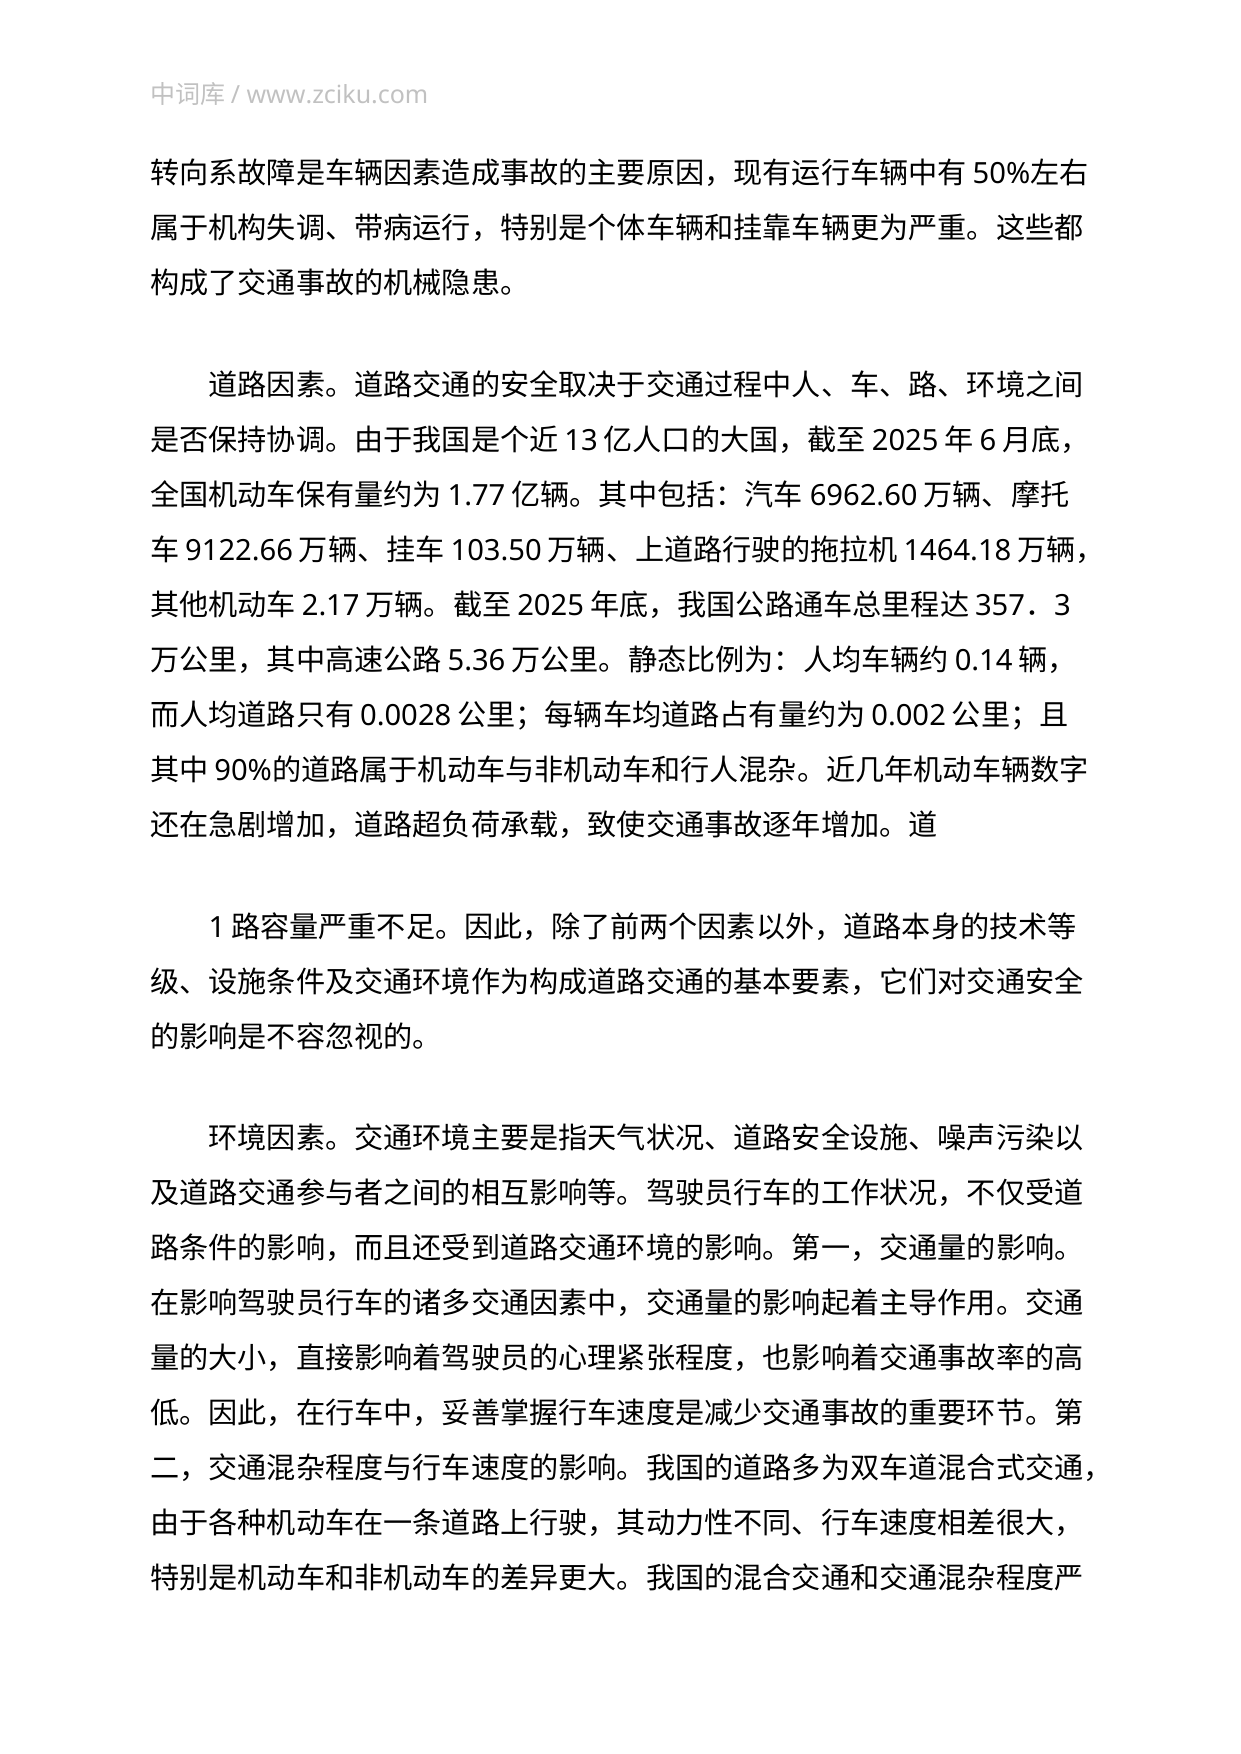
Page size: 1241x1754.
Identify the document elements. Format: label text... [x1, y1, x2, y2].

text 1路容量严重不足。因此，除了前两个因素以外，道路本身的技术等级、设施条件及交通环境作为构成道路交通的基本要素，它们对交通安全的影响是不容忽视的。 [150, 903, 1090, 1056]
text 道路因素。道路交通的安全取决于交通过程中人、车、路、环境之间是否保持协调。由于我国是个近13亿人口的大国，截至2025年6月底，全国机动车保有量约为1.77亿辆。其中包括：汽车 6962.60万辆、摩托车9122.66万辆、挂车103.50万辆、上道路行驶的拖拉机1464.18万辆，其他机动车2.17万辆。截至2025年底，我国公路通车总里程达357．3万公里，其中高速公路5.36万公里。静态比例为：人均车辆约0.14辆，而人均道路只有0.0028公里；每辆车均道路占有量约为0.002公里；且其中90%的道路属于机动车与非机动车和行人混杂。近几年机动车辆数字还在急剧增加，道路超负荷承载，致使交通事故逐年增加。道 [150, 362, 1090, 844]
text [150, 150, 1090, 302]
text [150, 1115, 1090, 1596]
